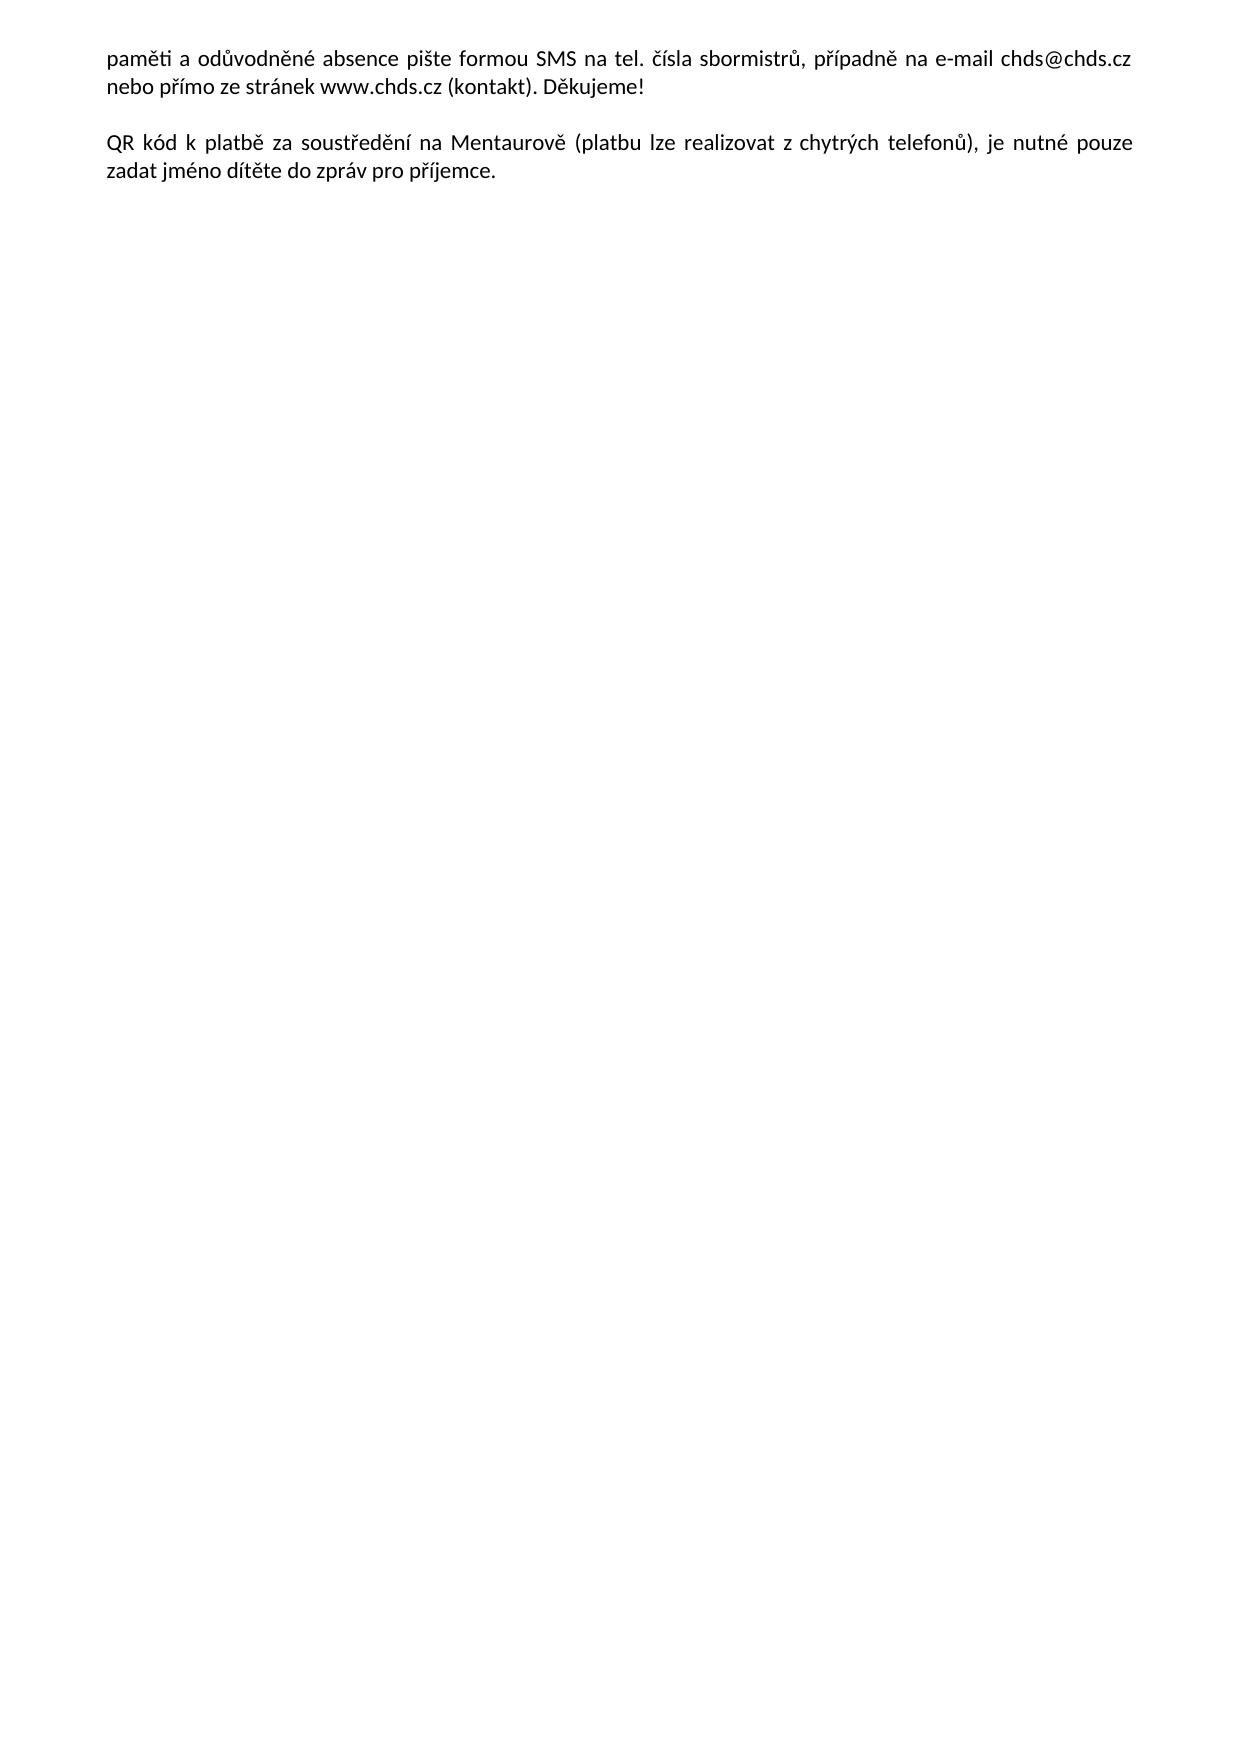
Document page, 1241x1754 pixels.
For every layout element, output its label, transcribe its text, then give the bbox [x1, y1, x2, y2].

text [106, 44, 1134, 100]
text QR kód k platbě za soustředění na Mentaurově (platbu lze realizovat z chytrých telefonů), je nutné pouze zadat jméno dítěte do zpráv pro příjemce. [106, 128, 1134, 184]
